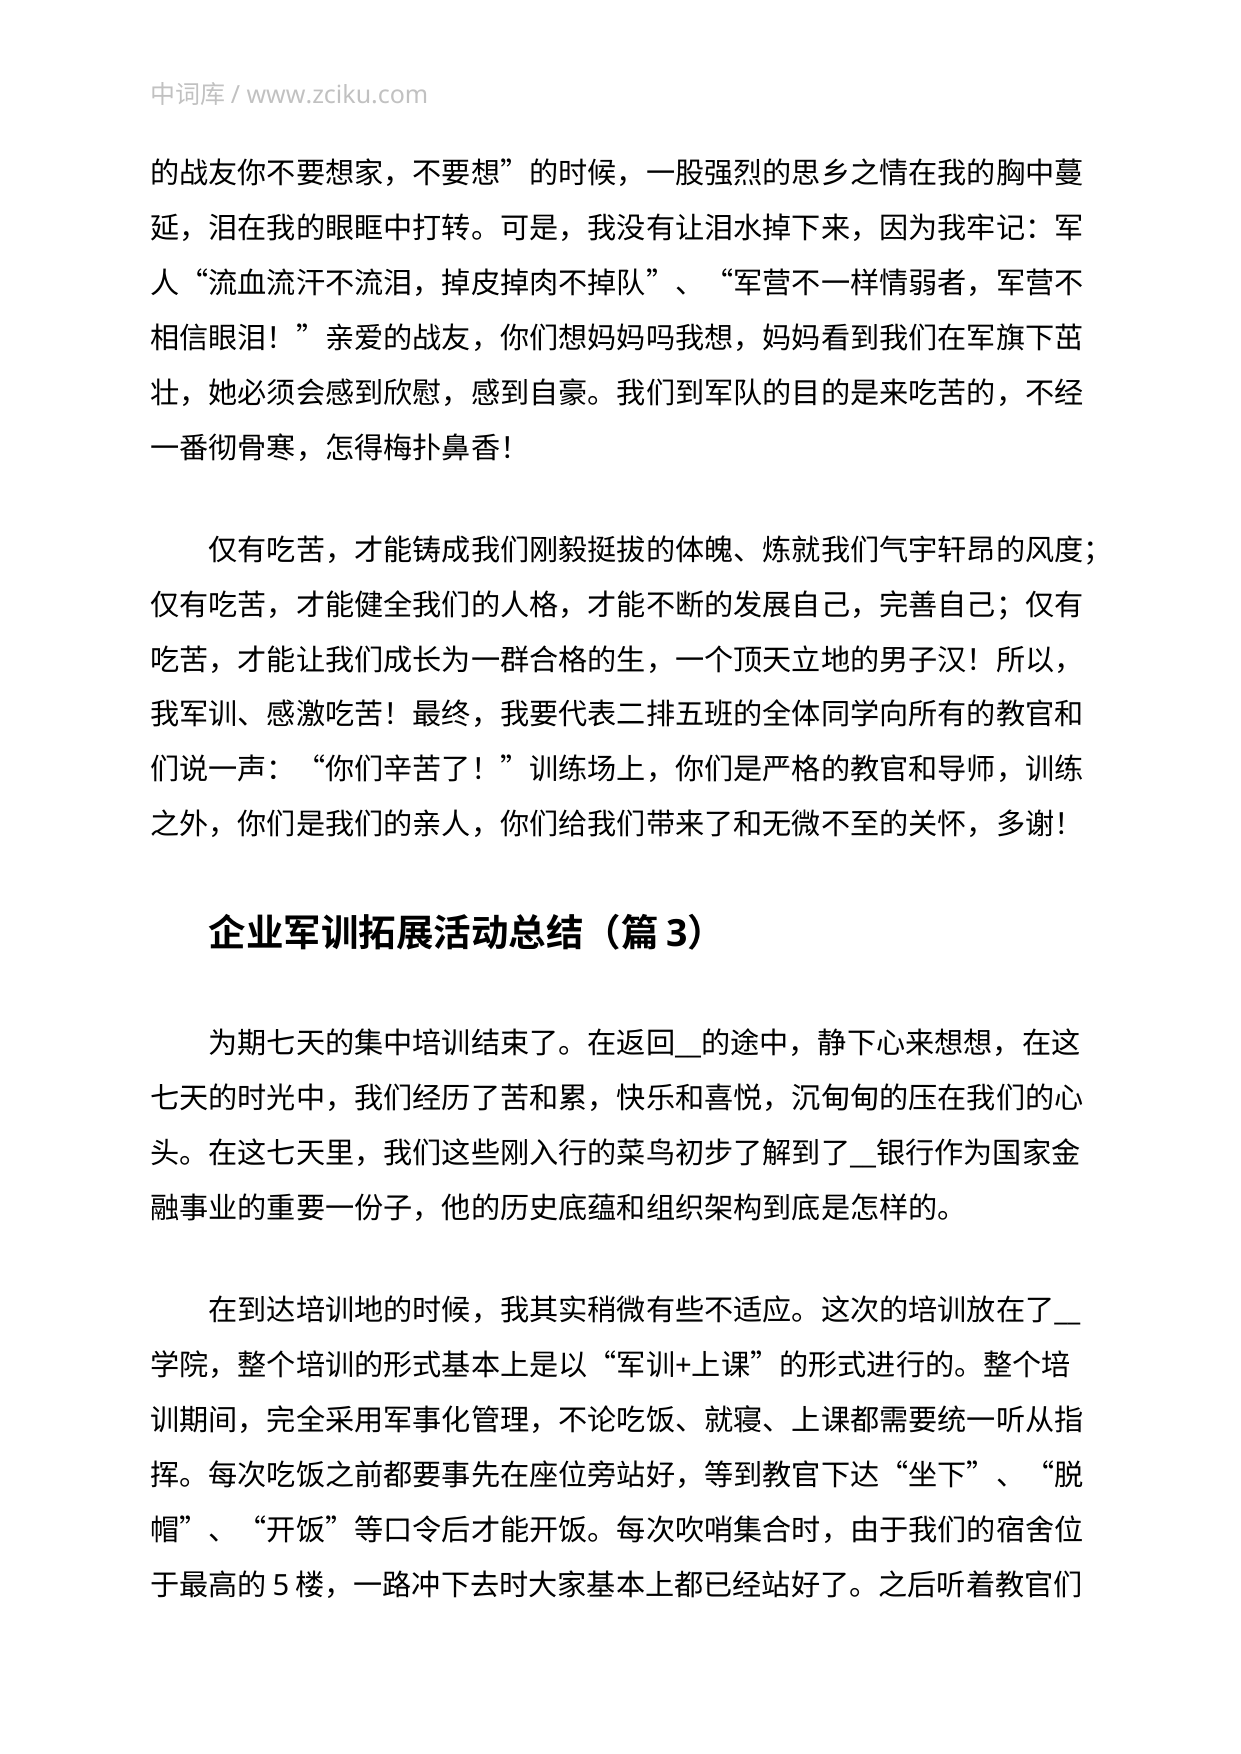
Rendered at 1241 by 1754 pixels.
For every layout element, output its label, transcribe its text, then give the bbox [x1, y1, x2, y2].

text 为期七天的集中培训结束了。在返回__的途中，静下心来想想，在这七天的时光中，我们经历了苦和累，快乐和喜悦，沉甸甸的压在我们的心头。在这七天里，我们这些刚入行的菜鸟初步了解到了__银行作为国家金融事业的重要一份子，他的历史底蕴和组织架构到底是怎样的。 [150, 1020, 1090, 1227]
text 仅有吃苦，才能铸成我们刚毅挺拔的体魄、炼就我们气宇轩昂的风度；仅有吃苦，才能健全我们的人格，才能不断的发展自己，完善自己；仅有吃苦，才能让我们成长为一群合格的生，一个顶天立地的男子汉！所以，我军训、感激吃苦！最终，我要代表二排五班的全体同学向所有的教官和们说一声：“你们辛苦了！”训练场上，你们是严格的教官和导师，训练之外，你们是我们的亲人，你们给我们带来了和无微不至的关怀，多谢！ [150, 526, 1090, 843]
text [150, 150, 1090, 467]
text 企业军训拓展活动总结（篇3） [150, 902, 1090, 957]
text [150, 1287, 1090, 1604]
